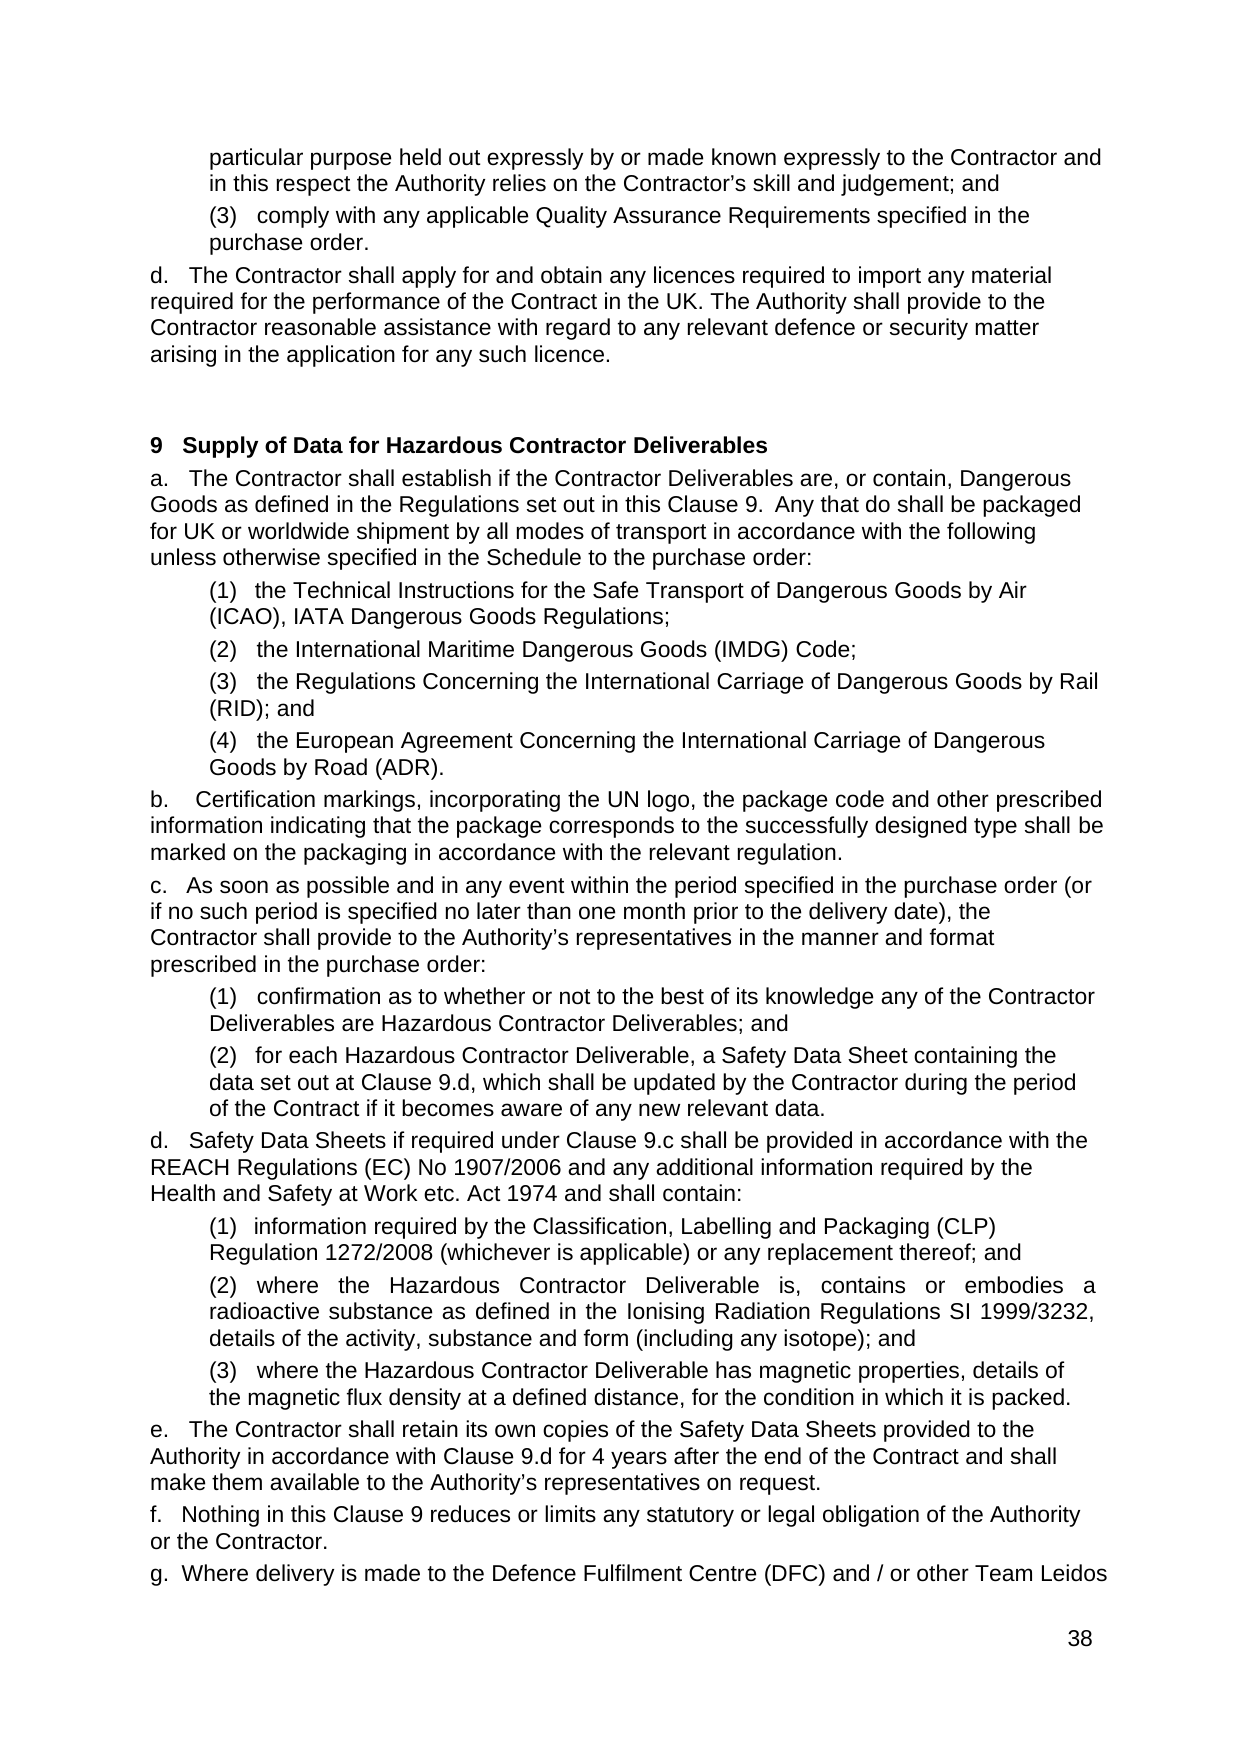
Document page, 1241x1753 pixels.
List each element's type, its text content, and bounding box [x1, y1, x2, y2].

list confirmation as to whether or not to the best of its knowledge any of the Contractor Deliverables are Hazardous Contractor Deliverables; and [209, 983, 1096, 1036]
subtitle Supply of Data for Hazardous Contractor Deliverables [150, 432, 1142, 459]
list the Technical Instructions for the Safe Transport of Dangerous Goods by Air (ICAO), IATA Dangerous Goods Regulations; [209, 577, 1099, 629]
list information required by the Classification, Labelling and Packaging (CLP) Regulation 1272/2008 (whichever is applicable) or any replacement thereof; and [209, 1213, 1099, 1265]
list the Regulations Concerning the International Carriage of Dangerous Goods by Rail (RID); and [209, 668, 1099, 721]
list Certification markings, incorporating the UN logo, the package code and other prescribed information indicating that the package corresponds to the successfully designed type shall be marked on the packaging in accordance with the relevant regulation. [150, 786, 1103, 865]
list the European Agreement Concerning the International Carriage of Dangerous Goods by Road (ADR). [209, 727, 1046, 780]
list The Contractor shall establish if the Contractor Deliverables are, or contain, Dangerous Goods as defined in the Regulations set out in this Clause 9. Any that do shall be packaged for UK or worldwide shipment by all modes of transport in accordance with the following unless otherwise specified in the Schedule to the purchase order: [150, 465, 1098, 570]
list The Contractor shall retain its own copies of the Safety Data Sheets provided to the Authority in accordance with Clause 9.d for 4 years after the end of the Contract and shall make them available to the Authority’s representatives on request. [150, 1416, 1099, 1495]
list where the Hazardous Contractor Deliverable has magnetic properties, details of the magnetic flux density at a defined distance, for the condition in which it is packed. [209, 1357, 1099, 1410]
list where the Hazardous Contractor Deliverable is, contains or embodies a radioactive substance as defined in the Ionising Radiation Regulations SI 1999/3232, details of the activity, substance and form (including any isotope); and [209, 1272, 1095, 1351]
list Nothing in this Clause 9 reduces or limits any statutory or legal obligation of the Authority or the Contractor. [150, 1501, 1098, 1554]
list As soon as possible and in any event within the period specified in the purchase order (or if no such period is specified no later than one month prior to the delivery date), the Contractor shall provide to the Authority’s representatives in the manner and format prescribed in the purchase order: [150, 872, 1099, 977]
list for each Hazardous Contractor Deliverable, a Safety Data Sheet containing the data set out at Clause 9.d, which shall be updated by the Contractor during the period of the Contract if it becomes aware of any new relevant data. [209, 1042, 1099, 1121]
list Where delivery is made to the Defence Fulfilment Centre (DFC) and / or other Team Leidos [150, 1560, 1142, 1587]
list comply with any applicable Quality Assurance Requirements specified in the purchase order. [209, 202, 1030, 255]
list The Contractor shall apply for and obtain any licences required to import any material required for the performance of the Contract in the UK. The Authority shall provide to the Contractor reasonable assistance with regard to any relevant defence or security matter arising in the application for any such licence. [150, 262, 1098, 367]
list Safety Data Sheets if required under Clause 9.c shall be provided in accordance with the REACH Regulations (EC) No 1907/2006 and any additional information required by the Health and Safety at Work etc. Act 1974 and shall contain: [150, 1127, 1098, 1206]
text particular purpose held out expressly by or made known expressly to the Contractor and in this respect the Authority relies on the Contractor’s skill and judgement; and [209, 144, 1105, 197]
list the International Maritime Dangerous Goods (IMDG) Code; [209, 636, 1142, 662]
